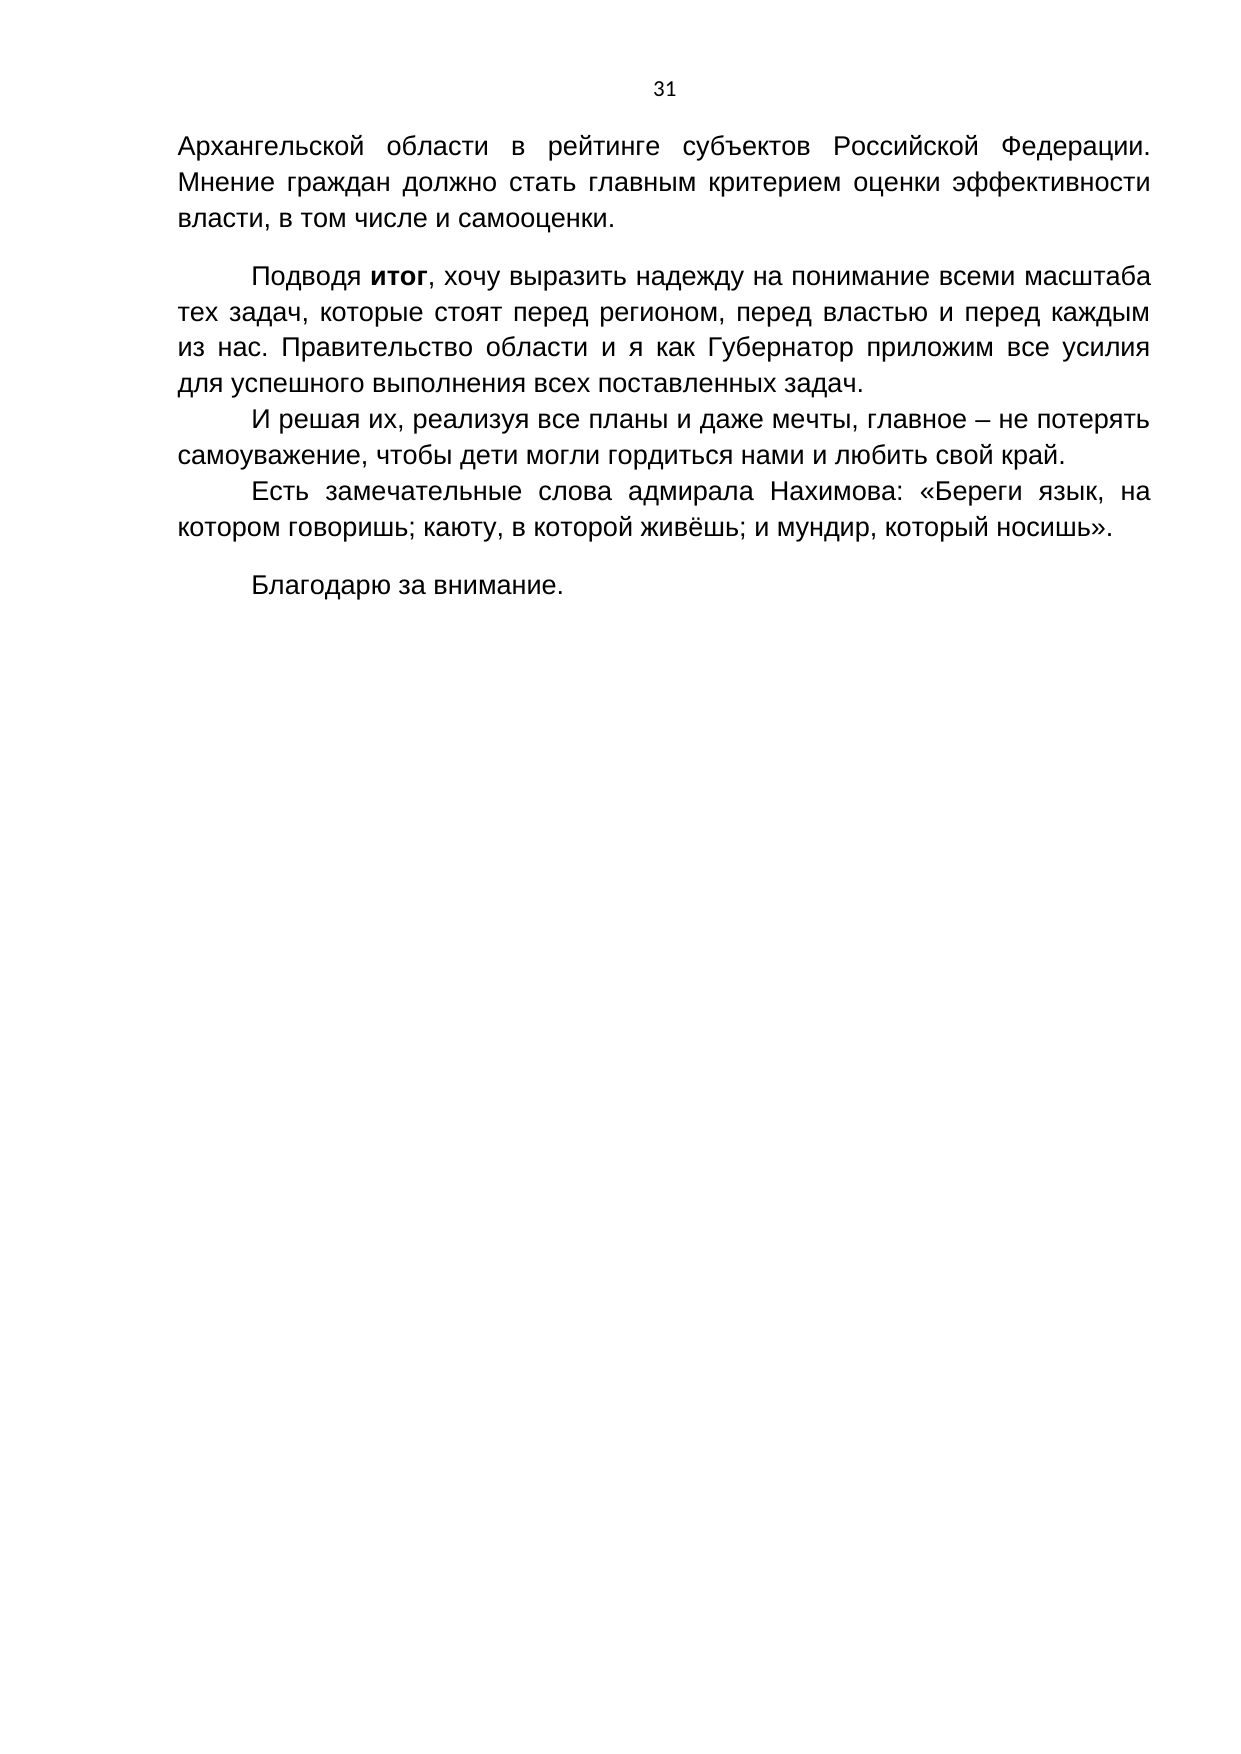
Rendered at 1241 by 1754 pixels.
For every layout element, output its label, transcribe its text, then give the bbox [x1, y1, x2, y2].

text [177, 130, 1152, 233]
text Подводя итог, хочу выразить надежду на понимание всеми масштаба тех задач, которые стоят перед регионом, перед властью и перед каждым из нас. Правительство области и я как Губернатор приложим все усилия для успешного выполнения всех поставленных задач. [177, 259, 1152, 399]
text Благодарю за внимание. [177, 569, 1152, 600]
text И решая их, реализуя все планы и даже мечты, главное – не потерять самоуважение, чтобы дети могли гордиться нами и любить свой край. [177, 403, 1152, 471]
text Есть замечательные слова адмирала Нахимова: «Береги язык, на котором говоришь; каюту, в которой живёшь; и мундир, который носишь». [177, 475, 1152, 542]
